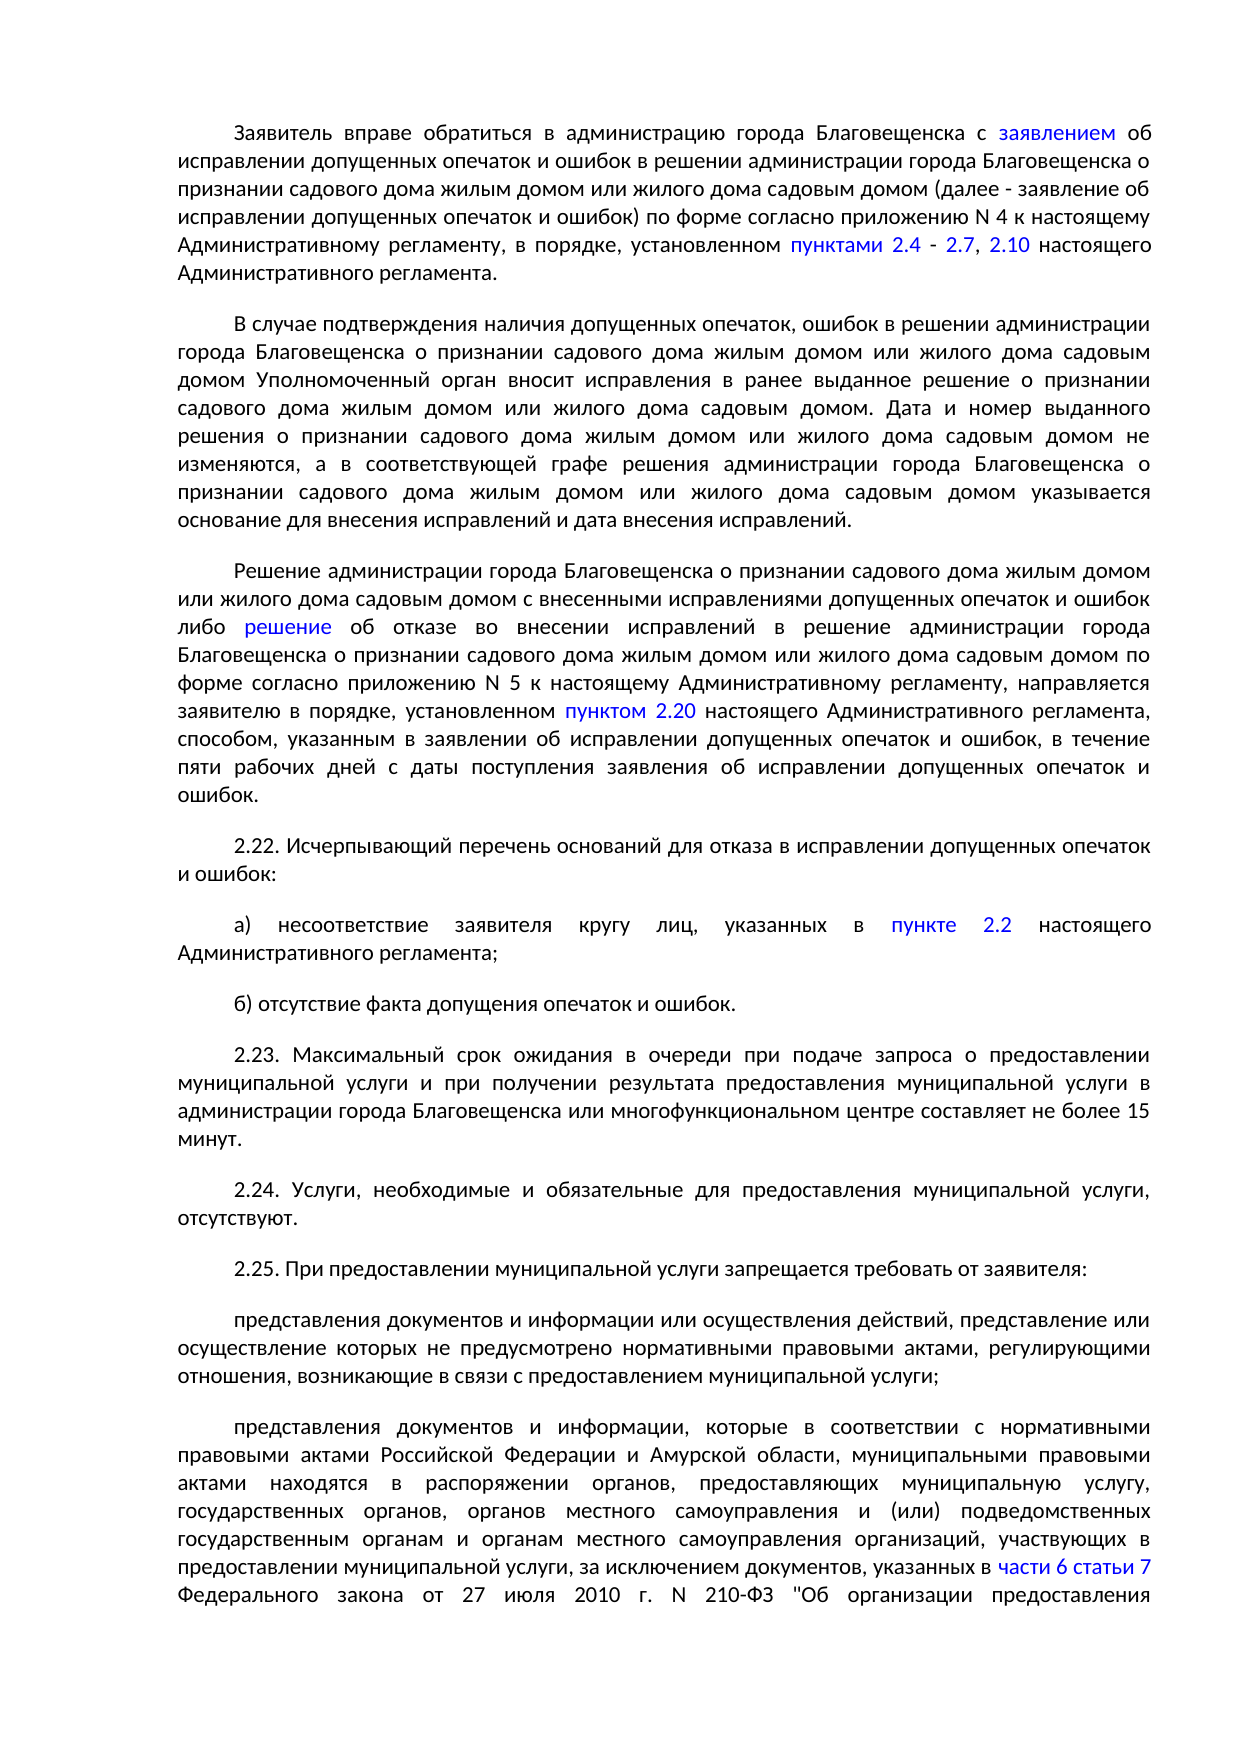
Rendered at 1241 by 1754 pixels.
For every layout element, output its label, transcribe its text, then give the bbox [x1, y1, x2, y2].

text Заявитель вправе обратиться в администрацию города Благовещенска с заявлением об исправлении допущенных опечаток и ошибок в решении администрации города Благовещенска о признании садового дома жилым домом или жилого дома садовым домом (далее - заявление об исправлении допущенных опечаток и ошибок) по форме согласно приложению N 4 к настоящему Административному регламенту, в порядке, установленном пунктами 2.4 - 2.7, 2.10 настоящего Административного регламента. [177, 118, 1152, 286]
text а) несоответствие заявителя кругу лиц, указанных в пункте 2.2 настоящего Административного регламента; [177, 910, 1152, 966]
text представления документов и информации или осуществления действий, представление или осуществление которых не предусмотрено нормативными правовыми актами, регулирующими отношения, возникающие в связи с предоставлением муниципальной услуги; [177, 1305, 1152, 1389]
text б) отсутствие факта допущения опечаток и ошибок. [177, 989, 1152, 1017]
text 2.23. Максимальный срок ожидания в очереди при подаче запроса о предоставлении муниципальной услуги и при получении результата предоставления муниципальной услуги в администрации города Благовещенска или многофункциональном центре составляет не более 15 минут. [177, 1040, 1152, 1152]
text В случае подтверждения наличия допущенных опечаток, ошибок в решении администрации города Благовещенска о признании садового дома жилым домом или жилого дома садовым домом Уполномоченный орган вносит исправления в ранее выданное решение о признании садового дома жилым домом или жилого дома садовым домом. Дата и номер выданного решения о признании садового дома жилым домом или жилого дома садовым домом не изменяются, а в соответствующей графе решения администрации города Благовещенска о признании садового дома жилым домом или жилого дома садовым домом указывается основание для внесения исправлений и дата внесения исправлений. [177, 309, 1152, 533]
text 2.25. При предоставлении муниципальной услуги запрещается требовать от заявителя: [177, 1254, 1152, 1282]
text 2.22. Исчерпывающий перечень оснований для отказа в исправлении допущенных опечаток и ошибок: [177, 831, 1152, 887]
text 2.24. Услуги, необходимые и обязательные для предоставления муниципальной услуги, отсутствуют. [177, 1175, 1152, 1231]
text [177, 1412, 1152, 1608]
text Решение администрации города Благовещенска о признании садового дома жилым домом или жилого дома садовым домом с внесенными исправлениями допущенных опечаток и ошибок либо решение об отказе во внесении исправлений в решение администрации города Благовещенска о признании садового дома жилым домом или жилого дома садовым домом по форме согласно приложению N 5 к настоящему Административному регламенту, направляется заявителю в порядке, установленном пунктом 2.20 настоящего Административного регламента, способом, указанным в заявлении об исправлении допущенных опечаток и ошибок, в течение пяти рабочих дней с даты поступления заявления об исправлении допущенных опечаток и ошибок. [177, 556, 1152, 808]
